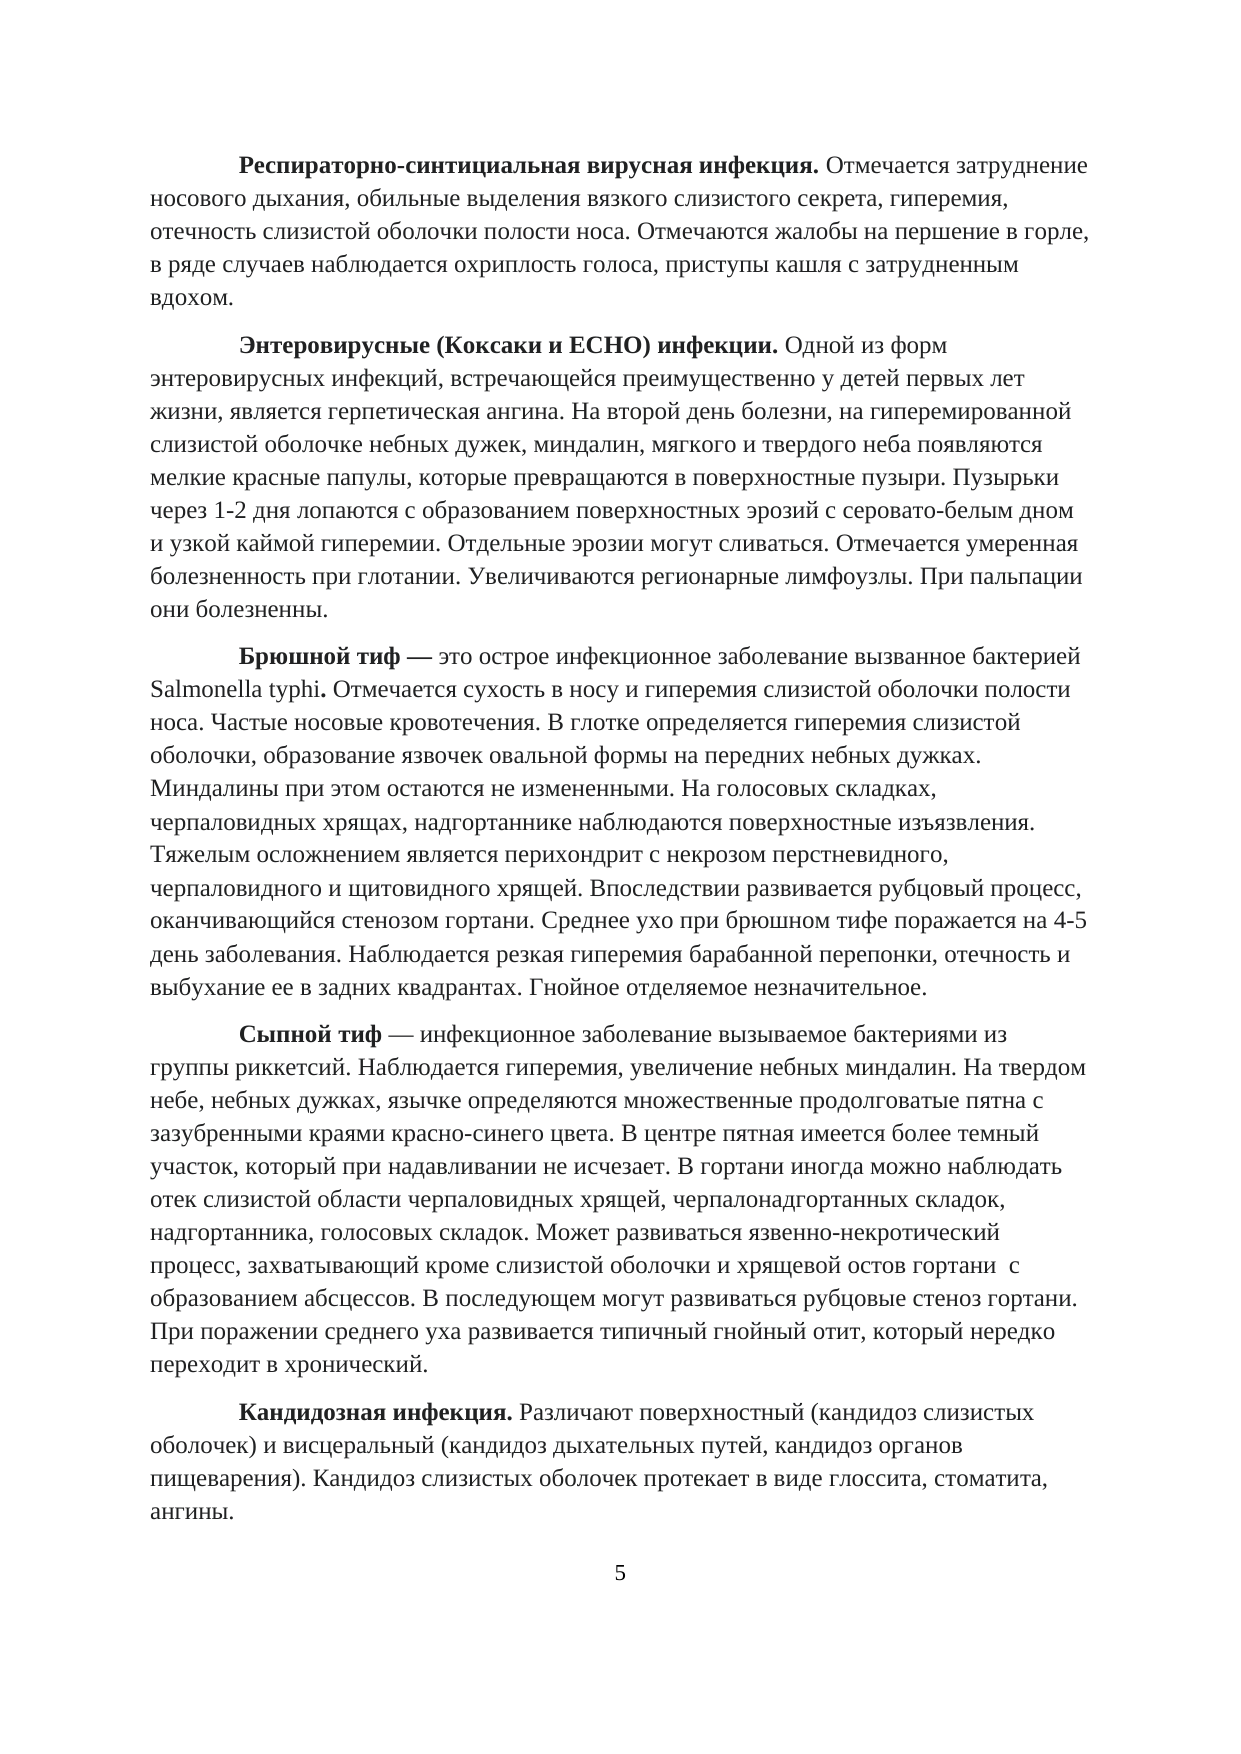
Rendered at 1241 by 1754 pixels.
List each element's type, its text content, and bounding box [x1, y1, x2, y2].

text Брюшной тиф — это острое инфекционное заболевание вызванное бактерией Salmonella typhi. Отмечается сухость в носу и гиперемия слизистой оболочки полости носа. Частые носовые кровотечения. В глотке определяется гиперемия слизистой оболочки, образование язвочек овальной формы на передних небных дужках. Миндалины при этом остаются не измененными. На голосовых складках, черпаловидных хрящах, надгортаннике наблюдаются поверхностные изъязвления. Тяжелым осложнением является перихондрит с некрозом перстневидного, черпаловидного и щитовидного хрящей. Впоследствии развивается рубцовый процесс, оканчивающийся стенозом гортани. Среднее ухо при брюшном тифе поражается на 4-5 день заболевания. Наблюдается резкая гиперемия барабанной перепонки, отечность и выбухание ее в задних квадрантах. Гнойное отделяемое незначительное. [150, 641, 1090, 1000]
text Респираторно-синтициальная вирусная инфекция. Отмечается затруднение носового дыхания, обильные выделения вязкого слизистого секрета, гиперемия, отечность слизистой оболочки полости носа. Отмечаются жалобы на першение в горле, в ряде случаев наблюдается охриплость голоса, приступы кашля с затрудненным вдохом. [150, 150, 1090, 311]
text Кандидозная инфекция. Различают поверхностный (кандидоз слизистых оболочек) и висцеральный (кандидоз дыхательных путей, кандидоз органов пищеварения). Кандидоз слизистых оболочек протекает в виде глоссита, стоматита, ангины. [150, 1397, 1090, 1525]
text Сыпной тиф — инфекционное заболевание вызываемое бактериями из группы риккетсий. Наблюдается гиперемия, увеличение небных миндалин. На твердом небе, небных дужках, язычке определяются множественные продолговатые пятна с зазубренными краями красно-синего цвета. В центре пятная имеется более темный участок, который при надавливании не исчезает. В гортани иногда можно наблюдать отек слизистой области черпаловидных хрящей, черпалонадгортанных складок, надгортанника, голосовых складок. Может развиваться язвенно-некротический процесс, захватывающий кроме слизистой оболочки и хрящевой остов гортани с образованием абсцессов. В последующем могут развиваться рубцовые стеноз гортани. При поражении среднего уха развивается типичный гнойный отит, который нередко переходит в хронический. [150, 1019, 1090, 1378]
text Энтеровирусные (Коксаки и ЕСНО) инфекции. Одной из форм энтеровирусных инфекций, встречающейся преимущественно у детей первых лет жизни, является герпетическая ангина. На второй день болезни, на гиперемированной слизистой оболочке небных дужек, миндалин, мягкого и твердого неба появляются мелкие красные папулы, которые превращаются в поверхностные пузыри. Пузырьки через 1-2 дня лопаются с образованием поверхностных эрозий с серовато-белым дном и узкой каймой гиперемии. Отдельные эрозии могут сливаться. Отмечается умеренная болезненность при глотании. Увеличиваются регионарные лимфоузлы. При пальпации они болезненны. [150, 330, 1090, 623]
